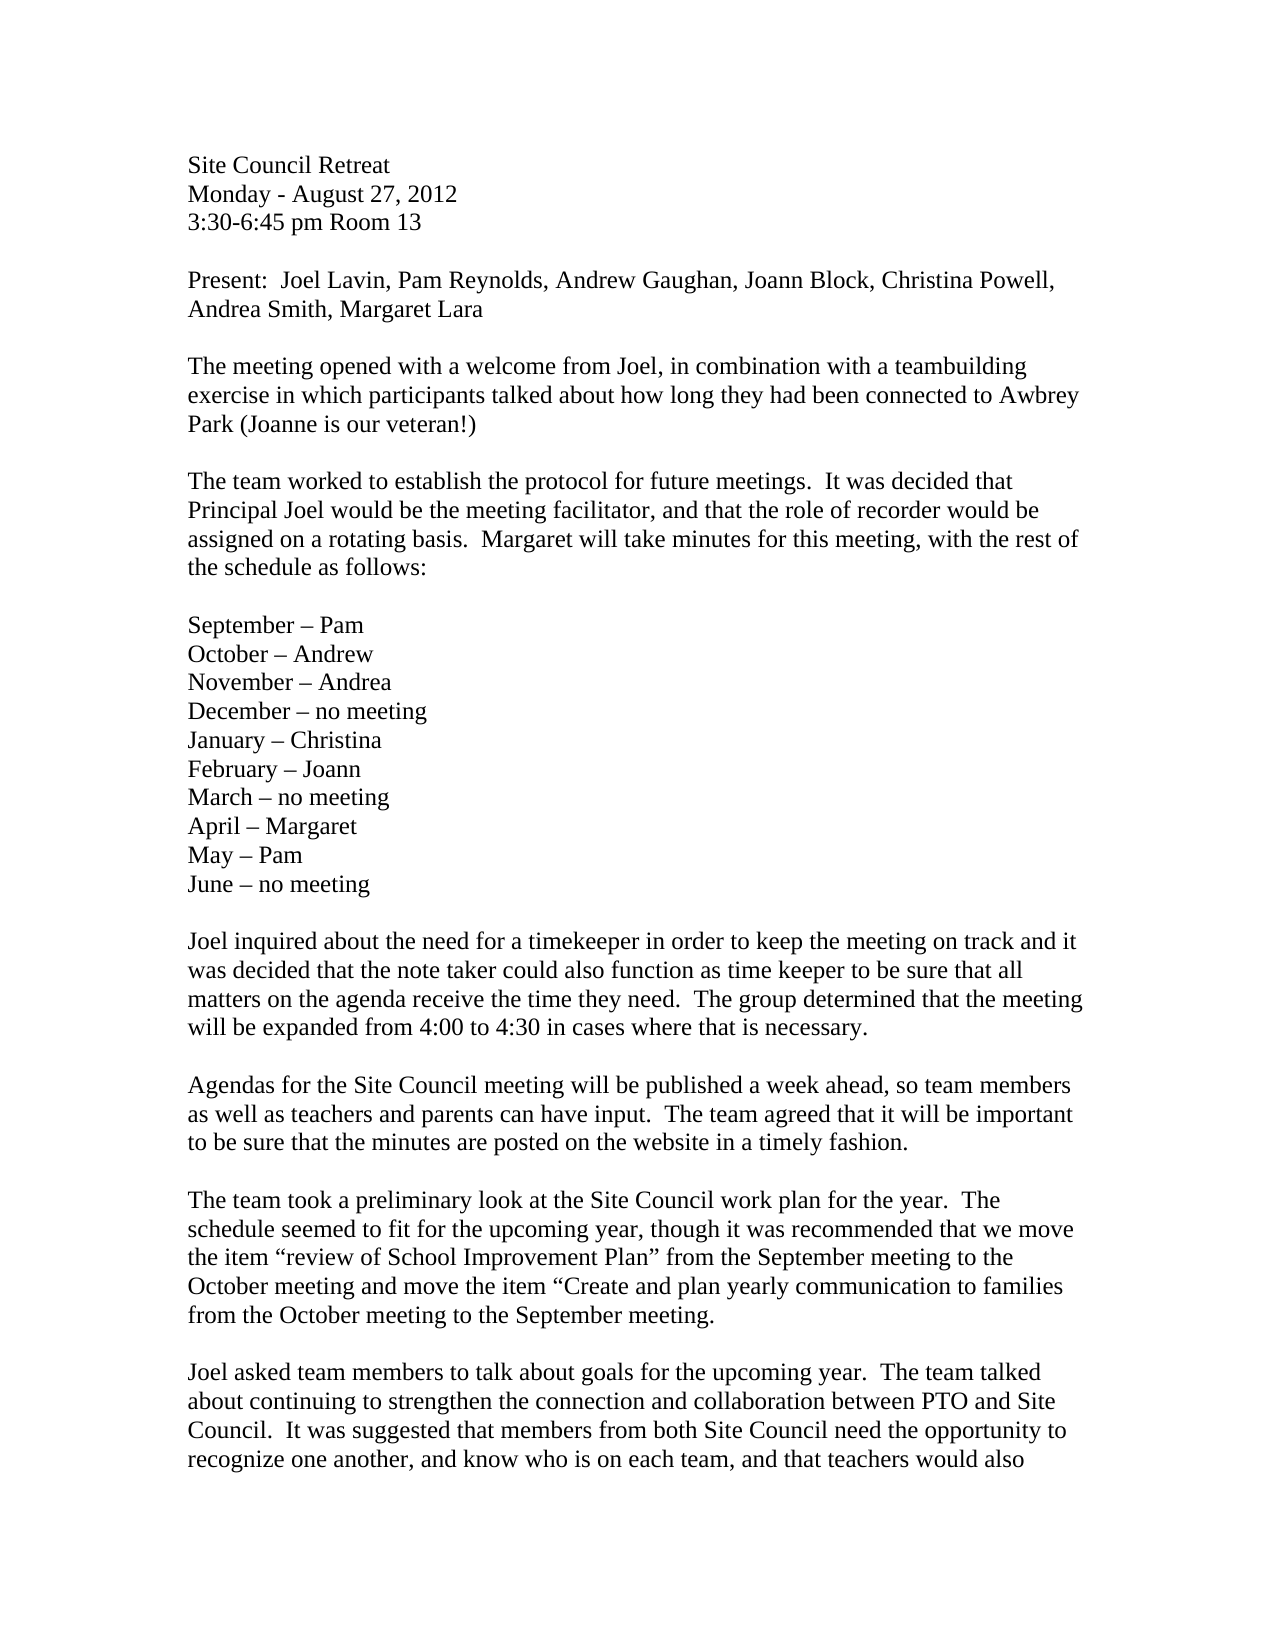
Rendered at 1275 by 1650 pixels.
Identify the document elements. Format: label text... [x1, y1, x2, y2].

text Site Council Retreat [187, 150, 1087, 179]
text April – Margaret [187, 811, 1087, 840]
text 3:30-6:45 pm Room 13 [187, 207, 1087, 236]
text January – Christina [187, 725, 1087, 754]
text October – Andrew [187, 639, 1087, 667]
text March – no meeting [187, 782, 1087, 811]
text June – no meeting [187, 869, 1087, 897]
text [187, 1357, 1087, 1472]
text Agendas for the Site Council meeting will be published a week ahead, so team members as well as teachers and parents can have input. The team agreed that it will be important to be sure that the minutes are posted on the website in a timely fashion. [187, 1070, 1087, 1156]
text February – Joann [187, 754, 1087, 782]
text November – Andrea [187, 667, 1087, 696]
text The team took a preliminary look at the Site Council work plan for the year. The schedule seemed to fit for the upcoming year, though it was recommended that we move the item “review of School Improvement Plan” from the September meeting to the October meeting and move the item “Create and plan yearly communication to families from the October meeting to the September meeting. [187, 1185, 1087, 1329]
text May – Pam [187, 840, 1087, 869]
text December – no meeting [187, 696, 1087, 725]
text September – Pam [187, 610, 1087, 639]
text Present: Joel Lavin, Pam Reynolds, Andrew Gaughan, Joann Block, Christina Powell, Andrea Smith, Margaret Lara [187, 265, 1087, 322]
text Monday - August 27, 2012 [187, 179, 1087, 207]
text Joel inquired about the need for a timekeeper in order to keep the meeting on track and it was decided that the note taker could also function as time keeper to be sure that all matters on the agenda receive the time they need. The group determined that the meeting will be expanded from 4:00 to 4:30 in cases where that is necessary. [187, 926, 1087, 1041]
text The team worked to establish the protocol for future meetings. It was decided that Principal Joel would be the meeting facilitator, and that the role of recorder would be assigned on a rotating basis. Margaret will take minutes for this meeting, with the rest of the schedule as follows: [187, 466, 1087, 581]
text The meeting opened with a welcome from Joel, in combination with a teambuilding exercise in which participants talked about how long they had been connected to Awbrey Park (Joanne is our veteran!) [187, 351, 1087, 437]
